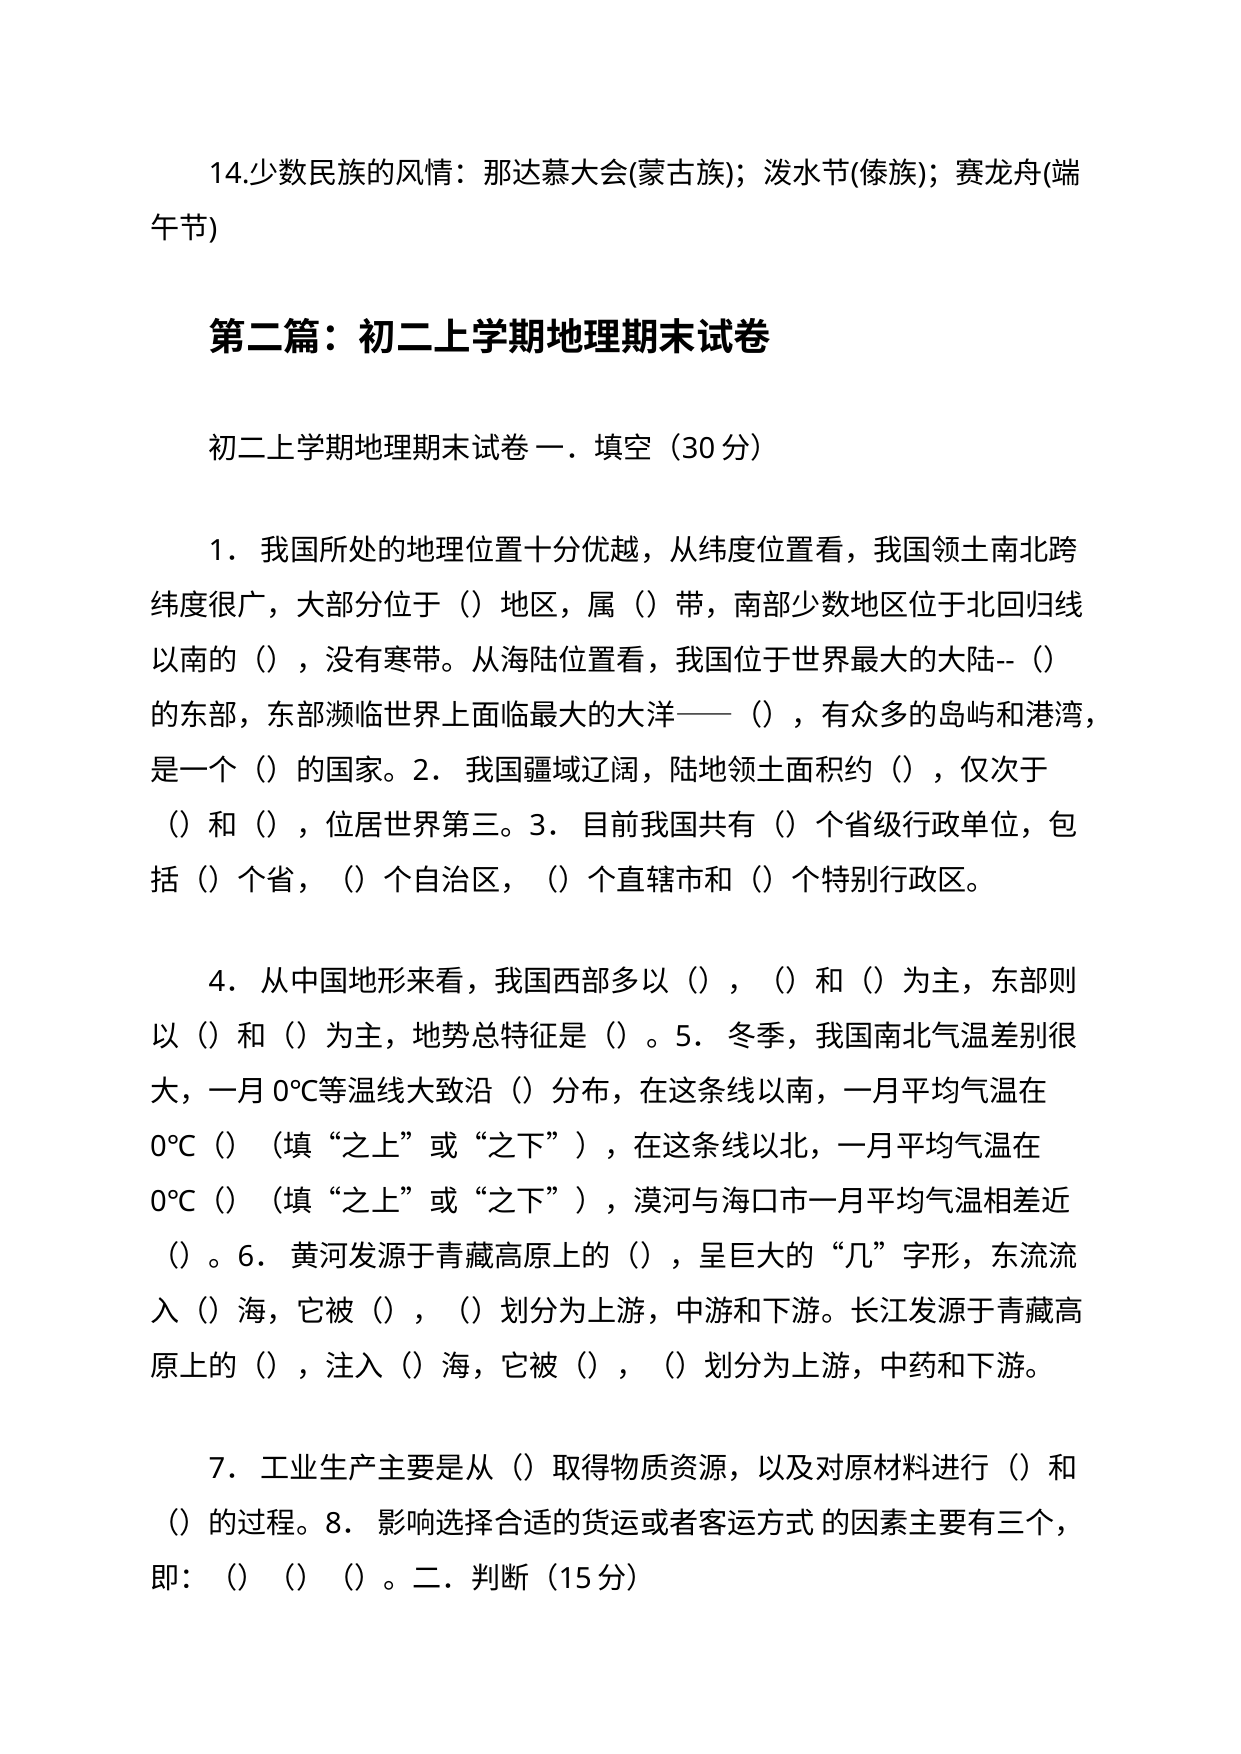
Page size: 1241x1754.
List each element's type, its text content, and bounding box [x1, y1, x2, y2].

text 第二篇：初二上学期地理期末试卷 [150, 307, 1090, 361]
text 7． 工业生产主要是从（）取得物质资源，以及对原材料进行（）和（）的过程。8． 影响选择合适的货运或者客运方式 的因素主要有三个，即：（）（）（）。二．判断（15分） [150, 1444, 1090, 1597]
text 14.少数民族的风情：那达慕大会(蒙古族)；泼水节(傣族)；赛龙舟(端午节) [150, 150, 1090, 247]
text 初二上学期地理期末试卷 一．填空（30分） [150, 424, 1090, 467]
text 4． 从中国地形来看，我国西部多以（），（）和（）为主，东部则以（）和（）为主，地势总特征是（）。5． 冬季，我国南北气温差别很大，一月0℃等温线大致沿（）分布，在这条线以南，一月平均气温在0℃（）（填“之上”或“之下”），在这条线以北，一月平均气温在0℃（）（填“之上”或“之下”），漠河与海口市一月平均气温相差近（）。6． 黄河发源于青藏高原上的（），呈巨大的“几”字形，东流流入（）海，它被（），（）划分为上游，中游和下游。长江发源于青藏高原上的（），注入（）海，它被（），（）划分为上游，中药和下游。 [150, 958, 1090, 1385]
text 1． 我国所处的地理位置十分优越，从纬度位置看，我国领土南北跨纬度很广，大部分位于（）地区，属（）带，南部少数地区位于北回归线以南的（），没有寒带。从海陆位置看，我国位于世界最大的大陆--（）的东部，东部濒临世界上面临最大的大洋——（），有众多的岛屿和港湾，是一个（）的国家。2． 我国疆域辽阔，陆地领土面积约（），仅次于（）和（），位居世界第三。3． 目前我国共有（）个省级行政单位，包括（）个省，（）个自治区，（）个直辖市和（）个特别行政区。 [150, 526, 1090, 898]
